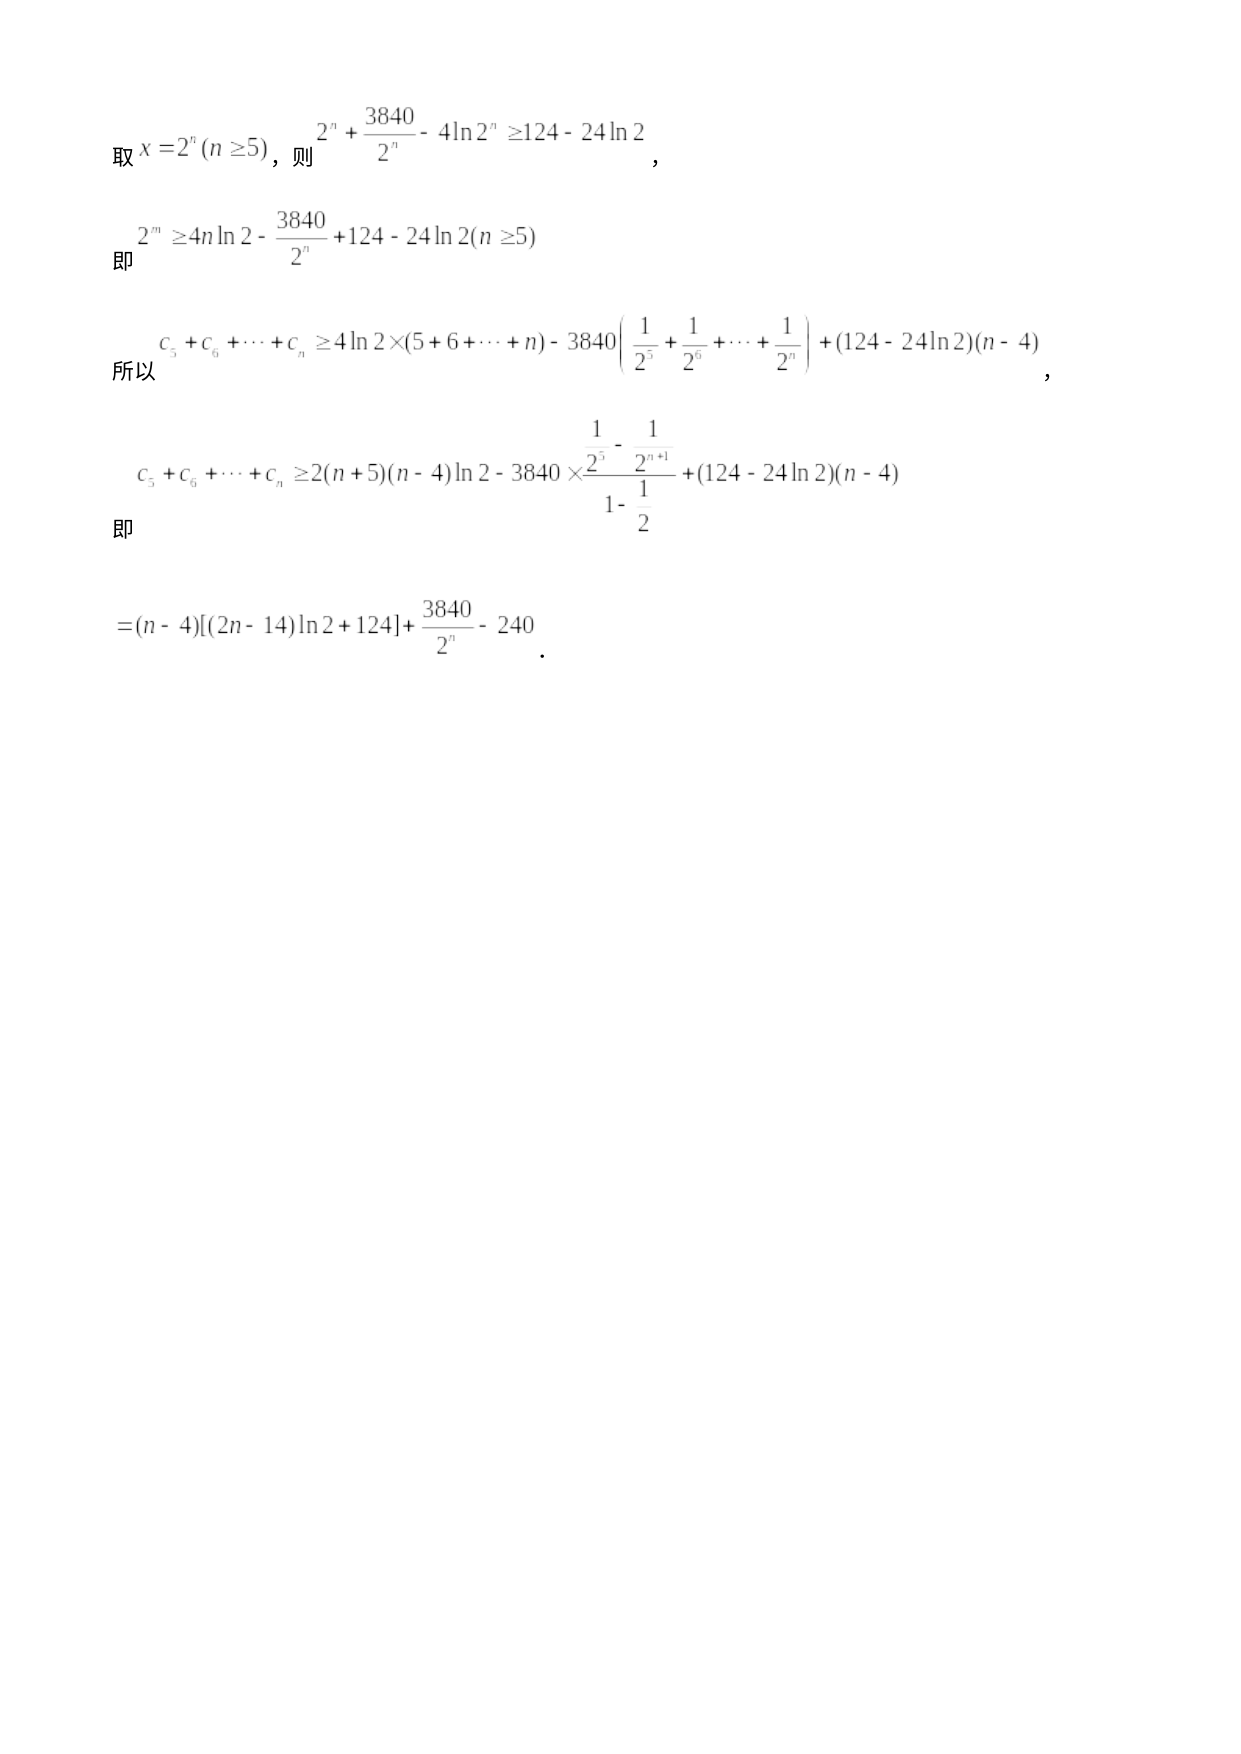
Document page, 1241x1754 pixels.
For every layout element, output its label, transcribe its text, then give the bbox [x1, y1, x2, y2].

text 所以， [112, 309, 1128, 407]
text 即． [112, 413, 1128, 692]
text 即 [112, 205, 1128, 303]
text 取，则， [112, 102, 1128, 199]
